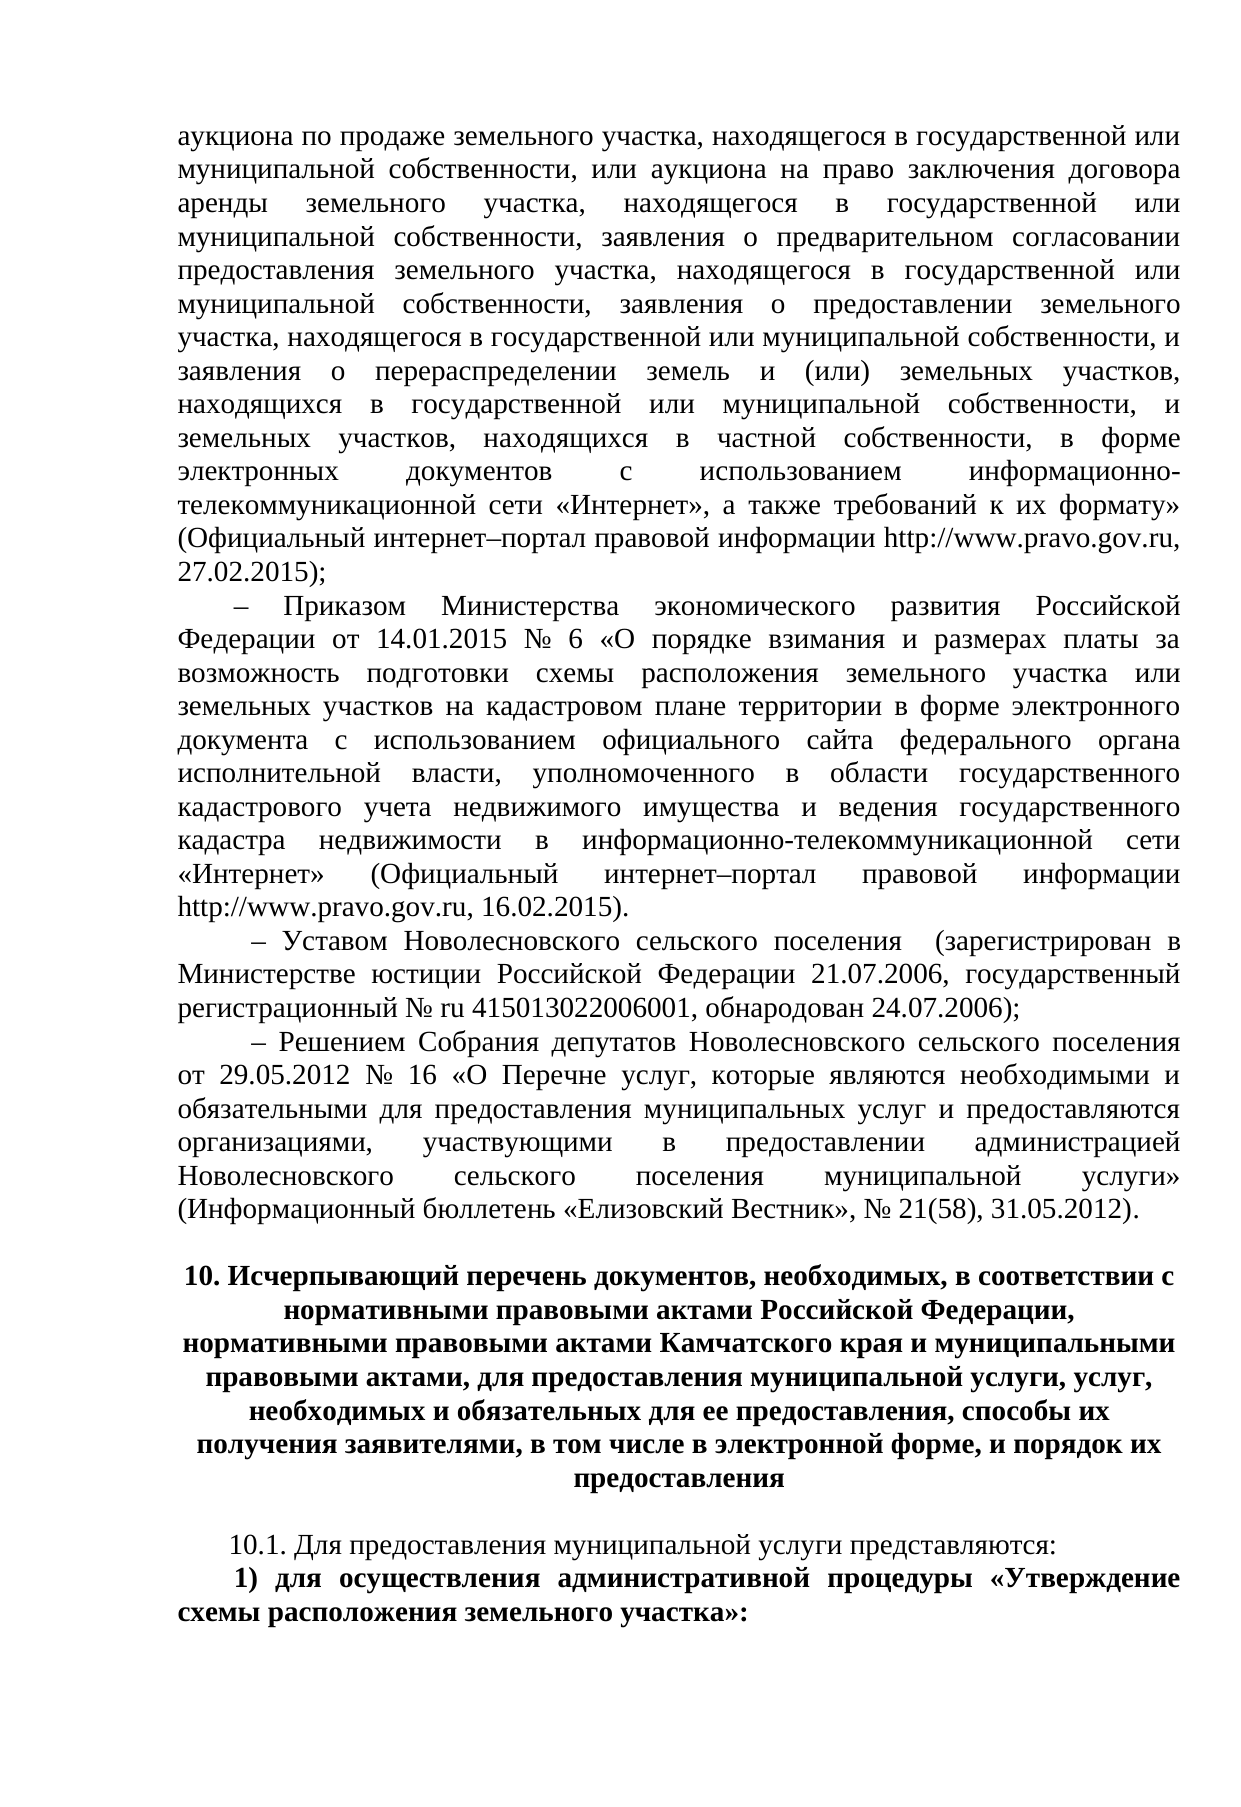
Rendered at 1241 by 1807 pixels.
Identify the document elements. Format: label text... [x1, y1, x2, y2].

text 10.1. Для предоставления муниципальной услуги представляются: [177, 1527, 1181, 1560]
text 1) для осуществления административной процедуры «Утверждение схемы расположения земельного участка»: [177, 1560, 1181, 1627]
text – Решением Собрания депутатов Новолесновского сельского поселения от 29.05.2012 № 16 «О Перечне услуг, которые являются необходимыми и обязательными для предоставления муниципальных услуг и предоставляются организациями, участвующими в предоставлении администрацией Новолесновского сельского поселения муниципальной услуги» (Информационный бюллетень «Елизовский Вестник», № 21(58), 31.05.2012). [177, 1024, 1181, 1225]
text – Уставом Новолесновского сельского поселения (зарегистрирован в Министерстве юстиции Российской Федерации 21.07.2006, государственный регистрационный № ru 415013022006001, обнародован 24.07.2006); [177, 923, 1181, 1024]
text – Приказом Министерства экономического развития Российской Федерации от 14.01.2015 № 6 «О порядке взимания и размерах платы за возможность подготовки схемы расположения земельного участка или земельных участков на кадастровом плане территории в форме электронного документа с использованием официального сайта федерального органа исполнительной власти, уполномоченного в области государственного кадастрового учета недвижимого имущества и ведения государственного кадастра недвижимости в информационно-телекоммуникационной сети «Интернет» (Официальный интернет–портал правовой информации http://www.pravo.gov.ru, 16.02.2015). [177, 588, 1181, 923]
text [177, 118, 1181, 588]
text 10. Исчерпывающий перечень документов, необходимых, в соответствии с нормативными правовыми актами Российской Федерации, нормативными правовыми актами Камчатского края и муниципальными правовыми актами, для предоставления муниципальной услуги, услуг, необходимых и обязательных для ее предоставления, способы их получения заявителями, в том числе в электронной форме, и порядок их предоставления [177, 1258, 1181, 1493]
